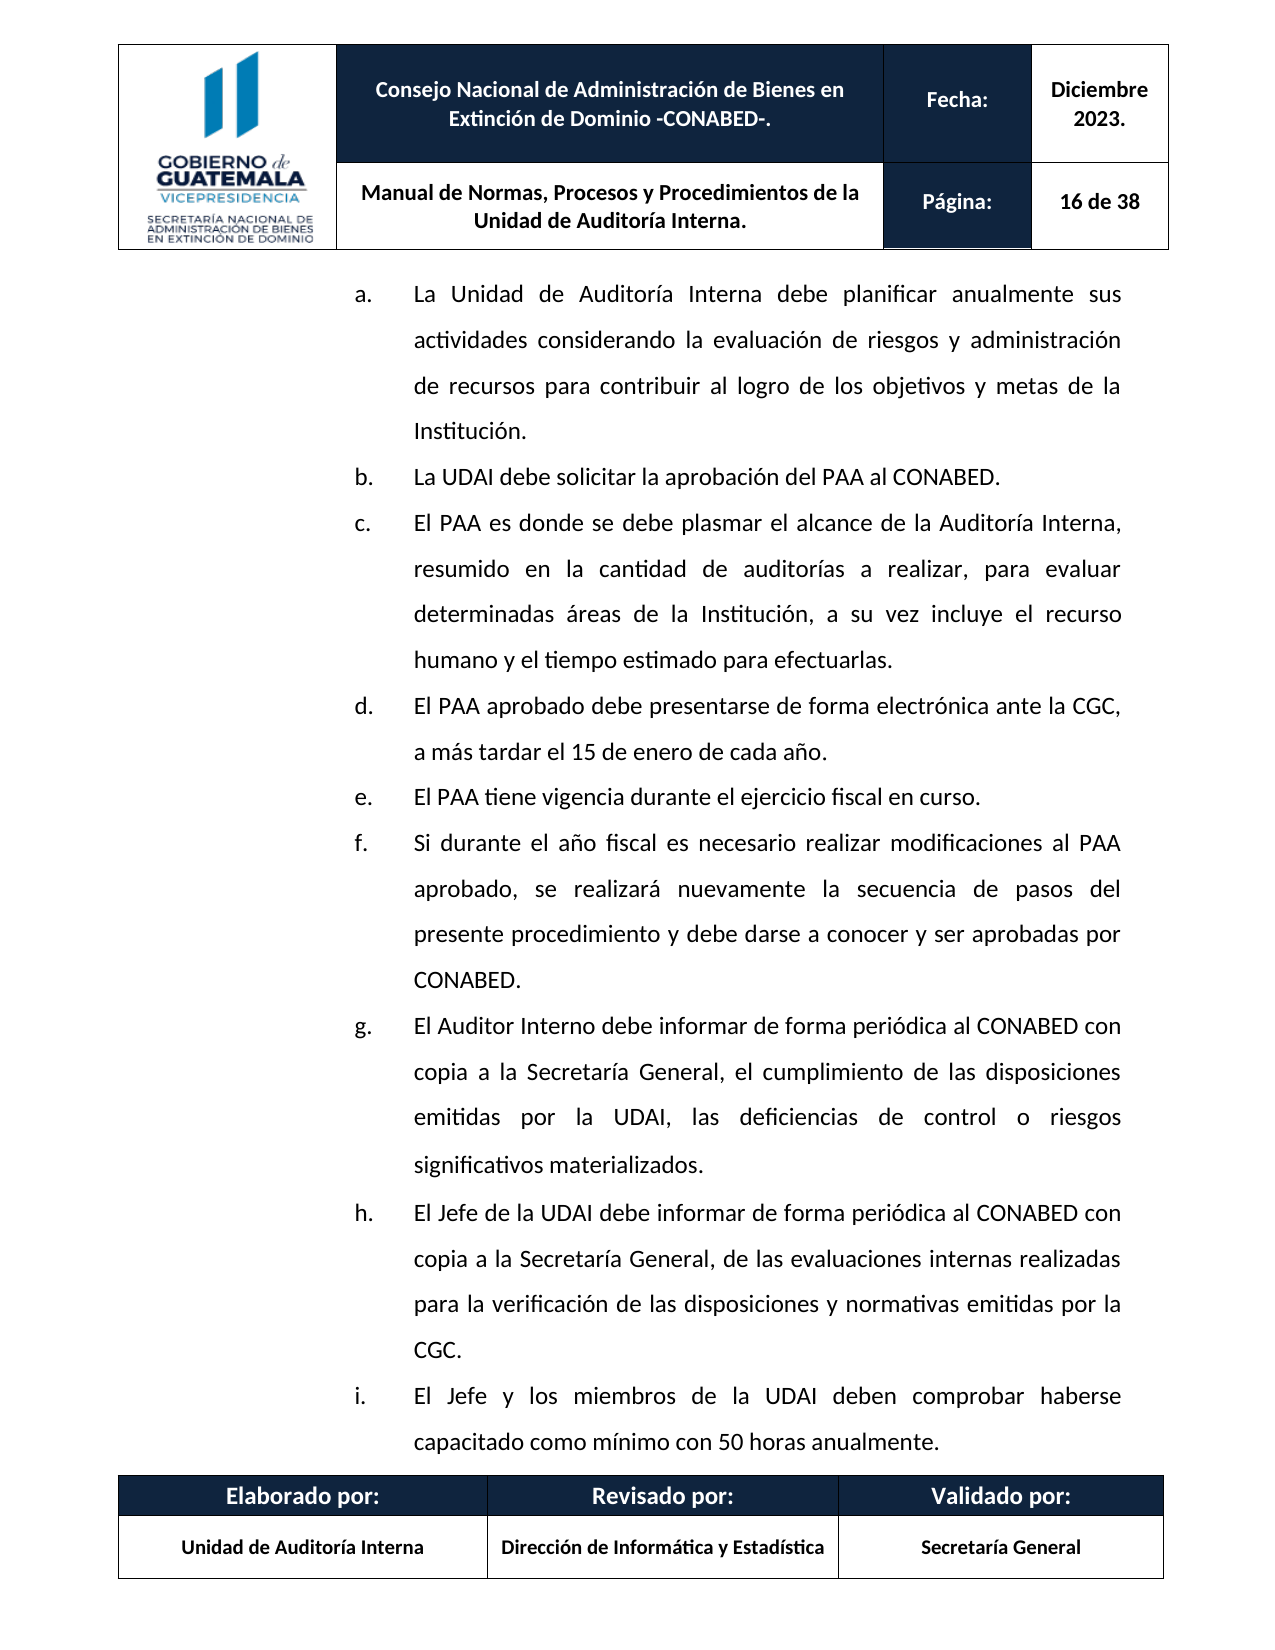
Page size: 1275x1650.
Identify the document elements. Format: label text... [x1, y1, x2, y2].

list La Unidad de Auditoría Interna debe planificar anualmente sus actividades considerando la evaluación de riesgos y administración de recursos para contribuir al logro de los objetivos y metas de la Institución. [354, 278, 1122, 446]
list El Jefe y los miembros de la UDAI deben comprobar haberse capacitado como mínimo con 50 horas anualmente. [354, 1380, 1122, 1456]
list El Auditor Interno debe informar de forma periódica al CONABED con copia a la Secretaría General, el cumplimiento de las disposiciones emitidas por la UDAI, las deficiencias de control o riesgos significativos materializados. [354, 1010, 1122, 1181]
picture [147, 51, 314, 243]
list El PAA aprobado debe presentarse de forma electrónica ante la CGC, a más tardar el 15 de enero de cada año. [354, 690, 1122, 766]
list El Jefe de la UDAI debe informar de forma periódica al CONABED con copia a la Secretaría General, de las evaluaciones internas realizadas para la verificación de las disposiciones y normativas emitidas por la CGC. [354, 1197, 1122, 1365]
list La UDAI debe solicitar la aprobación del PAA al CONABED. [354, 461, 1122, 492]
list El PAA es donde se debe plasmar el alcance de la Auditoría Interna, resumido en la cantidad de auditorías a realizar, para evaluar determinadas áreas de la Institución, a su vez incluye el recurso humano y el tiempo estimado para efectuarlas. [354, 507, 1122, 675]
list El PAA tiene vigencia durante el ejercicio fiscal en curso. [354, 781, 1122, 812]
list Si durante el año fiscal es necesario realizar modificaciones al PAA aprobado, se realizará nuevamente la secuencia de pasos del presente procedimiento y debe darse a conocer y ser aprobadas por CONABED. [354, 827, 1122, 995]
